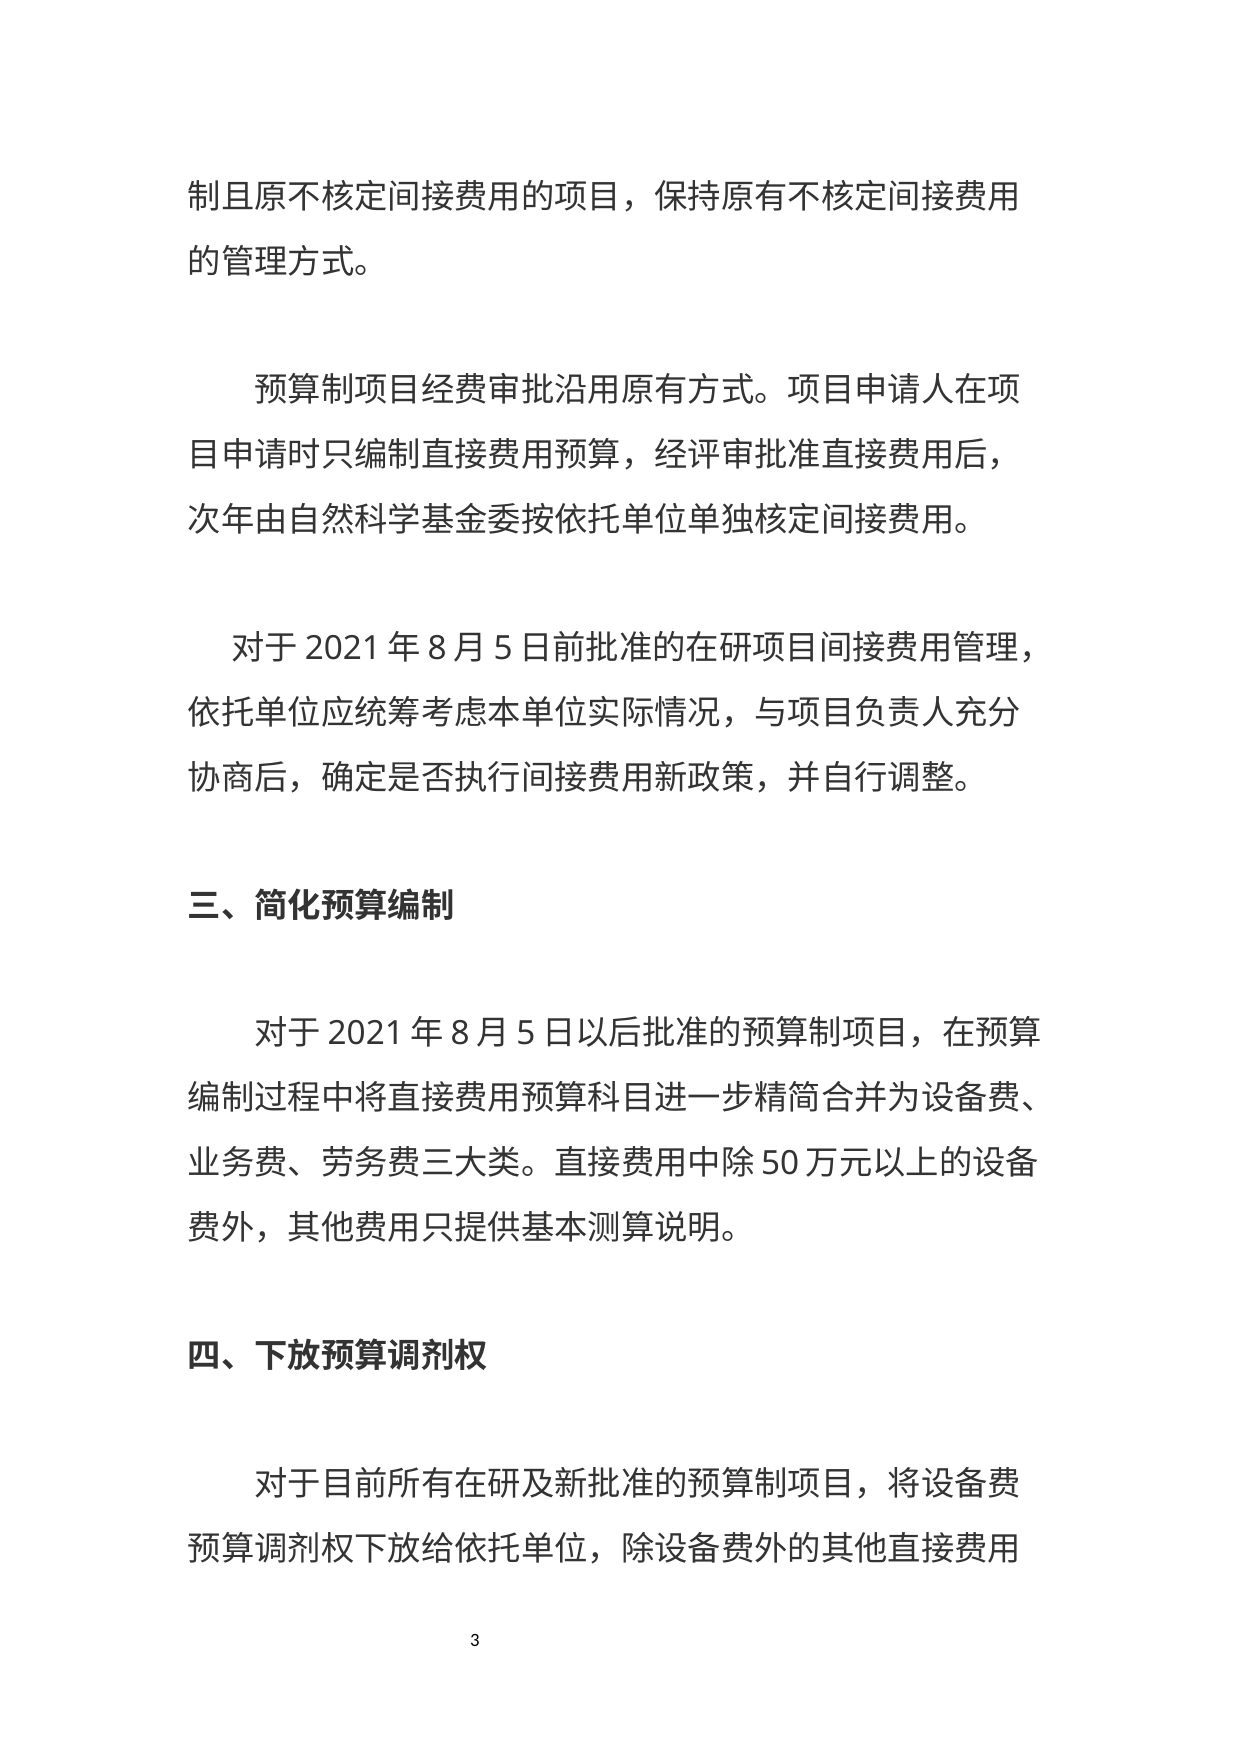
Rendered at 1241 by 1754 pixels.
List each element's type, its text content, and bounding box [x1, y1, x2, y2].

text 预算制项目经费审批沿用原有方式。项目申请人在项目申请时只编制直接费用预算，经评审批准直接费用后，次年由自然科学基金委按依托单位单独核定间接费用。 [187, 355, 1053, 550]
text 对于2021年8月5日前批准的在研项目间接费用管理，依托单位应统筹考虑本单位实际情况，与项目负责人充分协商后，确定是否执行间接费用新政策，并自行调整。 [187, 612, 1053, 807]
text 三、简化预算编制 [187, 870, 1053, 935]
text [187, 1448, 1053, 1578]
text 对于2021年8月5日以后批准的预算制项目，在预算编制过程中将直接费用预算科目进一步精简合并为设备费、业务费、劳务费三大类。直接费用中除50万元以上的设备费外，其他费用只提供基本测算说明。 [187, 998, 1053, 1258]
text 四、下放预算调剂权 [187, 1321, 1053, 1386]
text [187, 162, 1053, 292]
